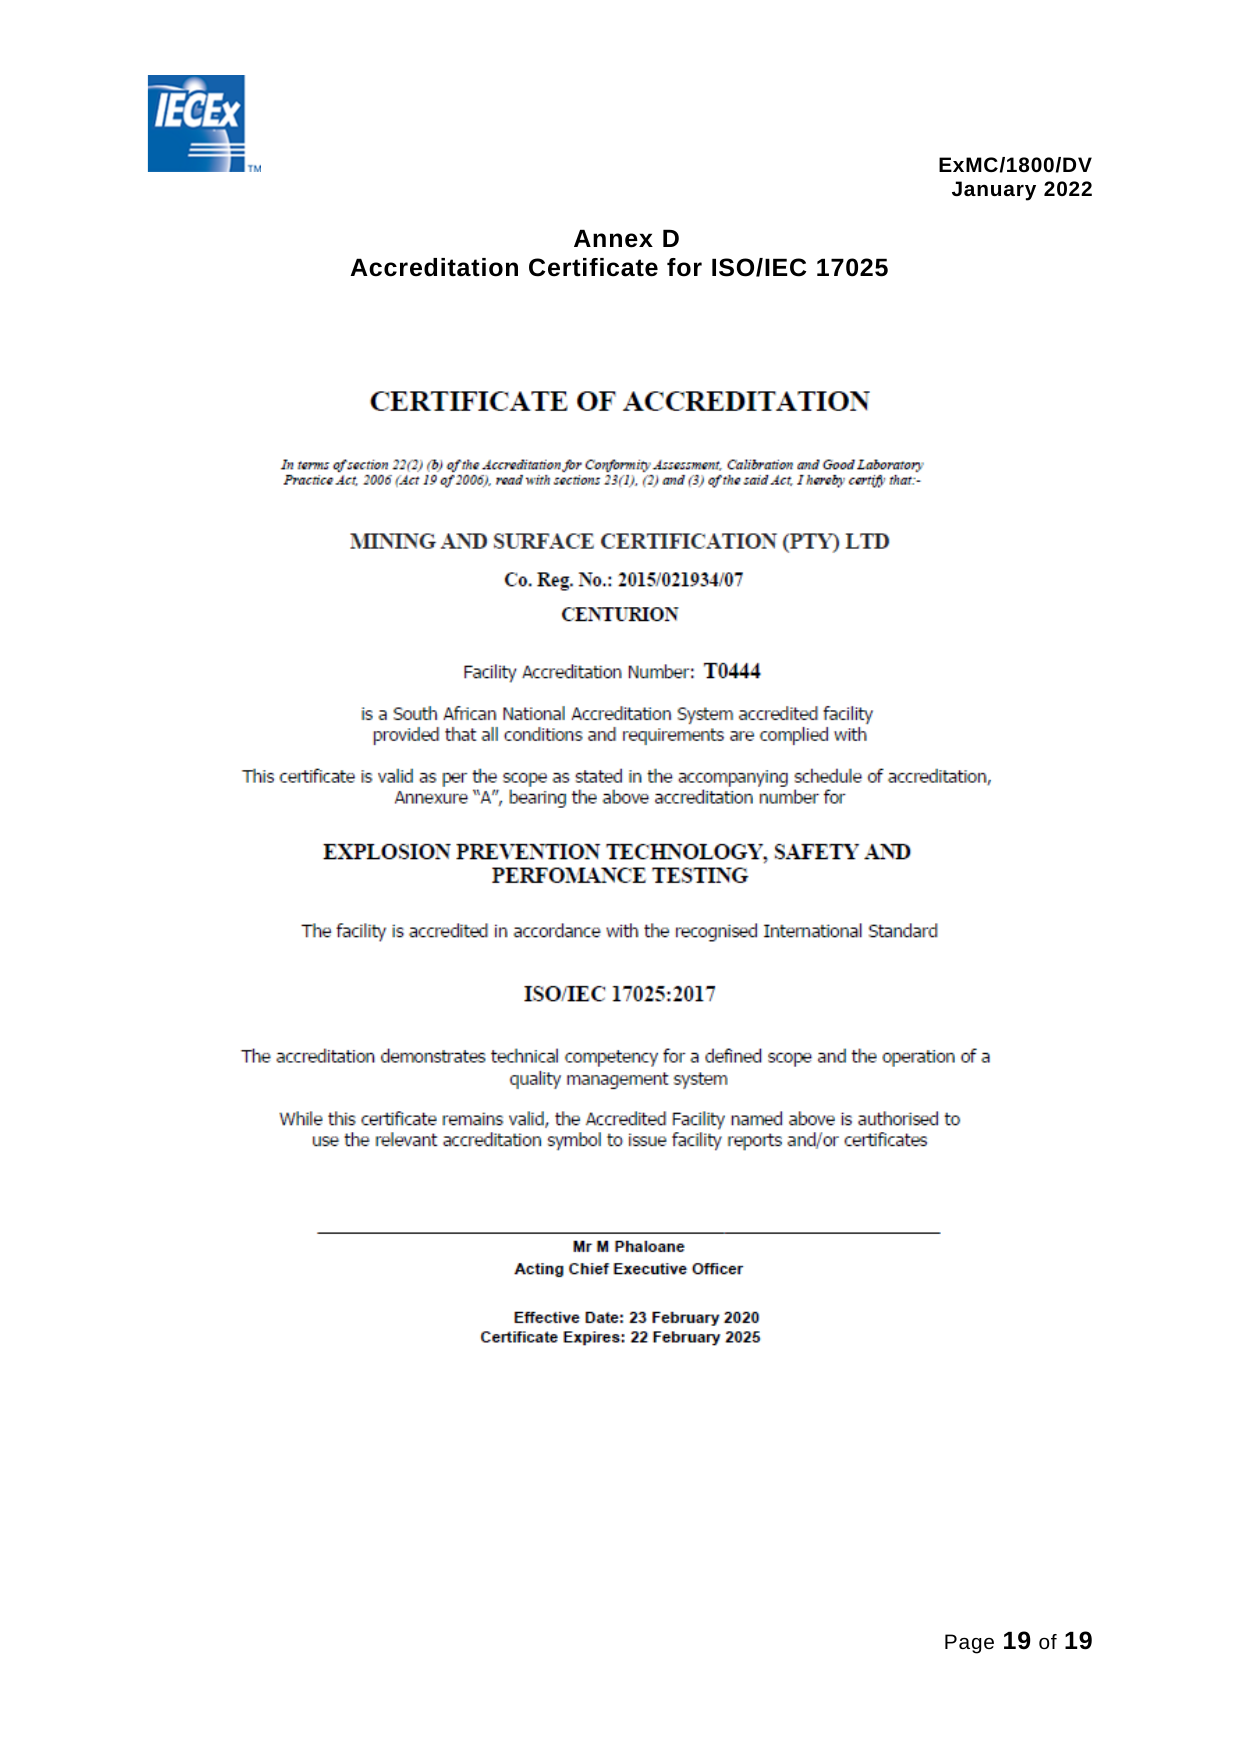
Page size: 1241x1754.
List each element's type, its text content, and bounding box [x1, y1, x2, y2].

title Accreditation Certificate for ISO/IEC 17025 [148, 224, 1092, 282]
picture [164, 347, 1076, 1468]
picture [147, 75, 261, 172]
